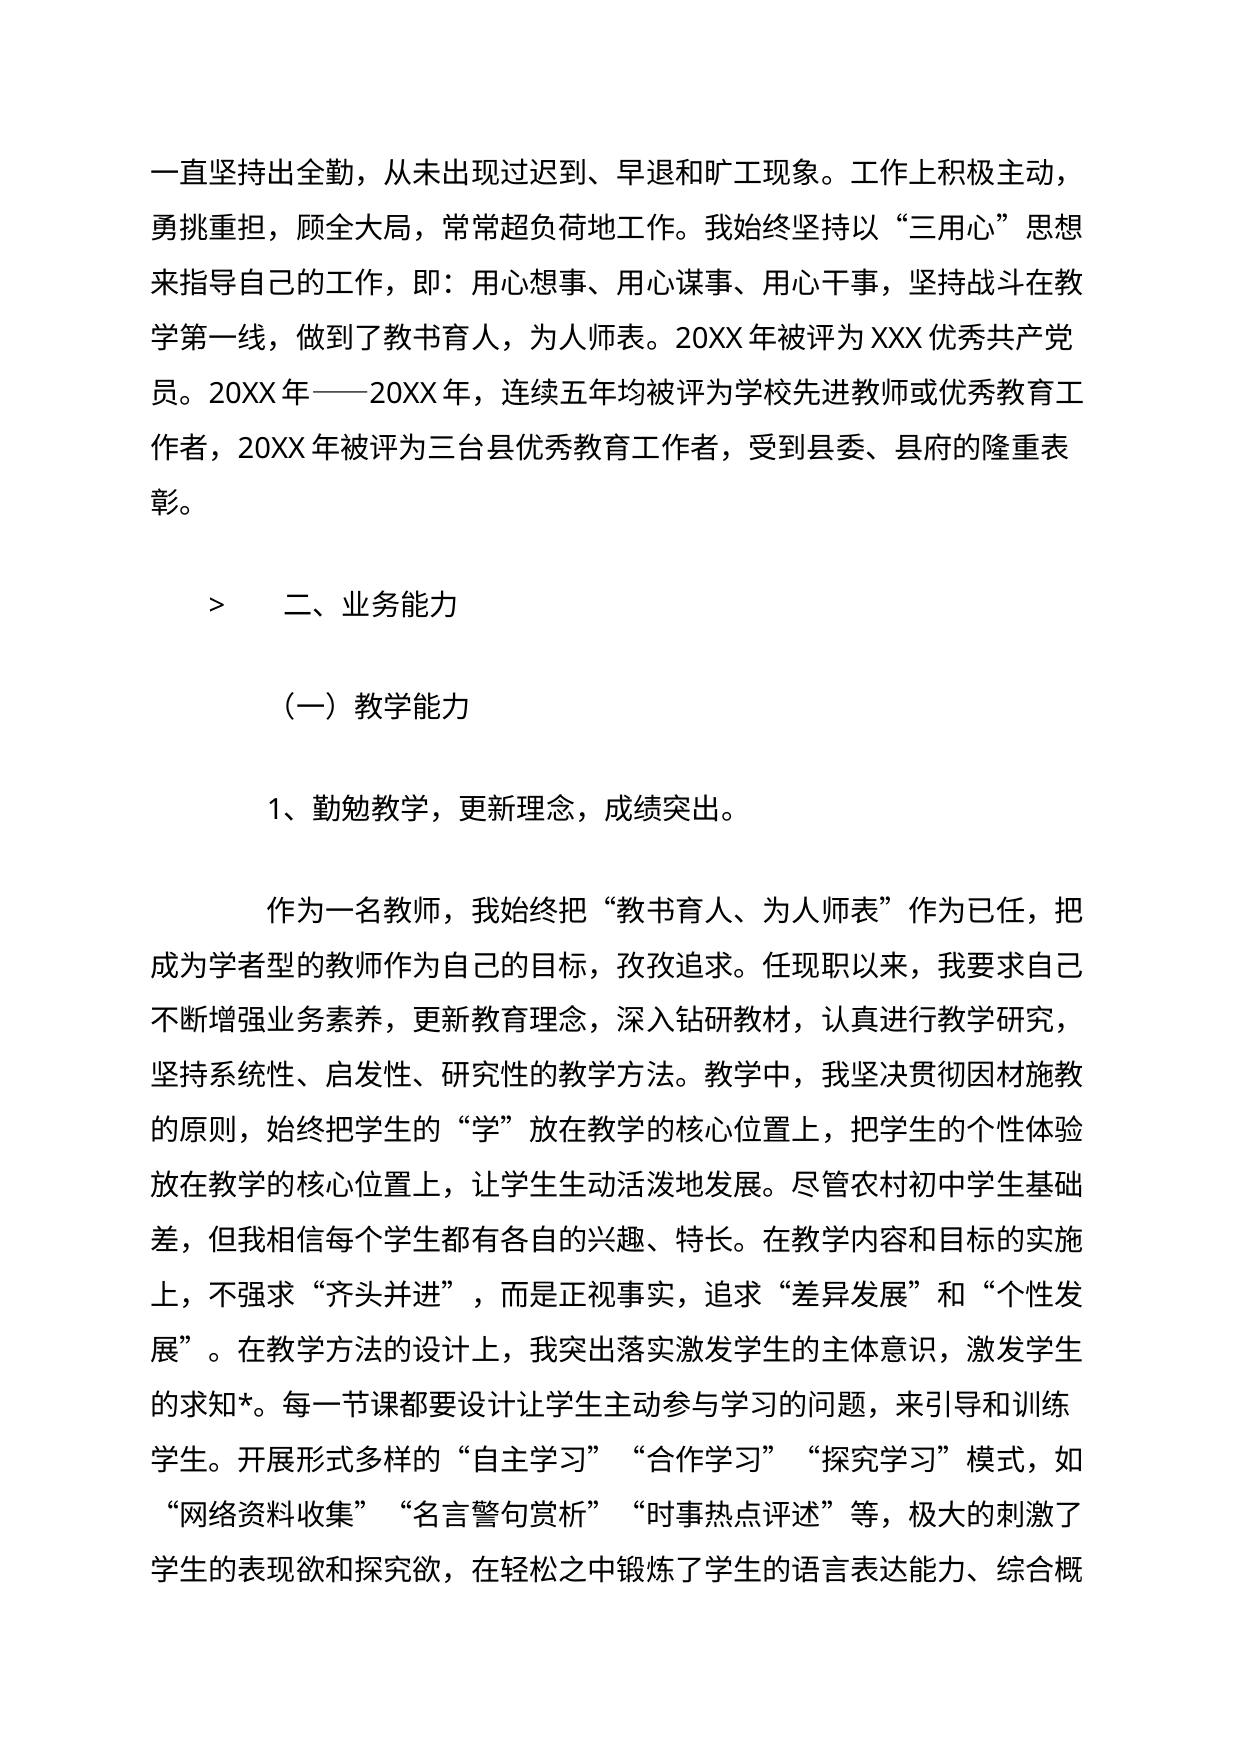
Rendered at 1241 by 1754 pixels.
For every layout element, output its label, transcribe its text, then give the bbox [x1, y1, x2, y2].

text 1、勤勉教学，更新理念，成绩突出。 [150, 785, 1090, 828]
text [150, 150, 1090, 522]
text > 二、业务能力 [150, 581, 1090, 624]
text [150, 887, 1090, 1588]
text （一）教学能力 [150, 683, 1090, 726]
